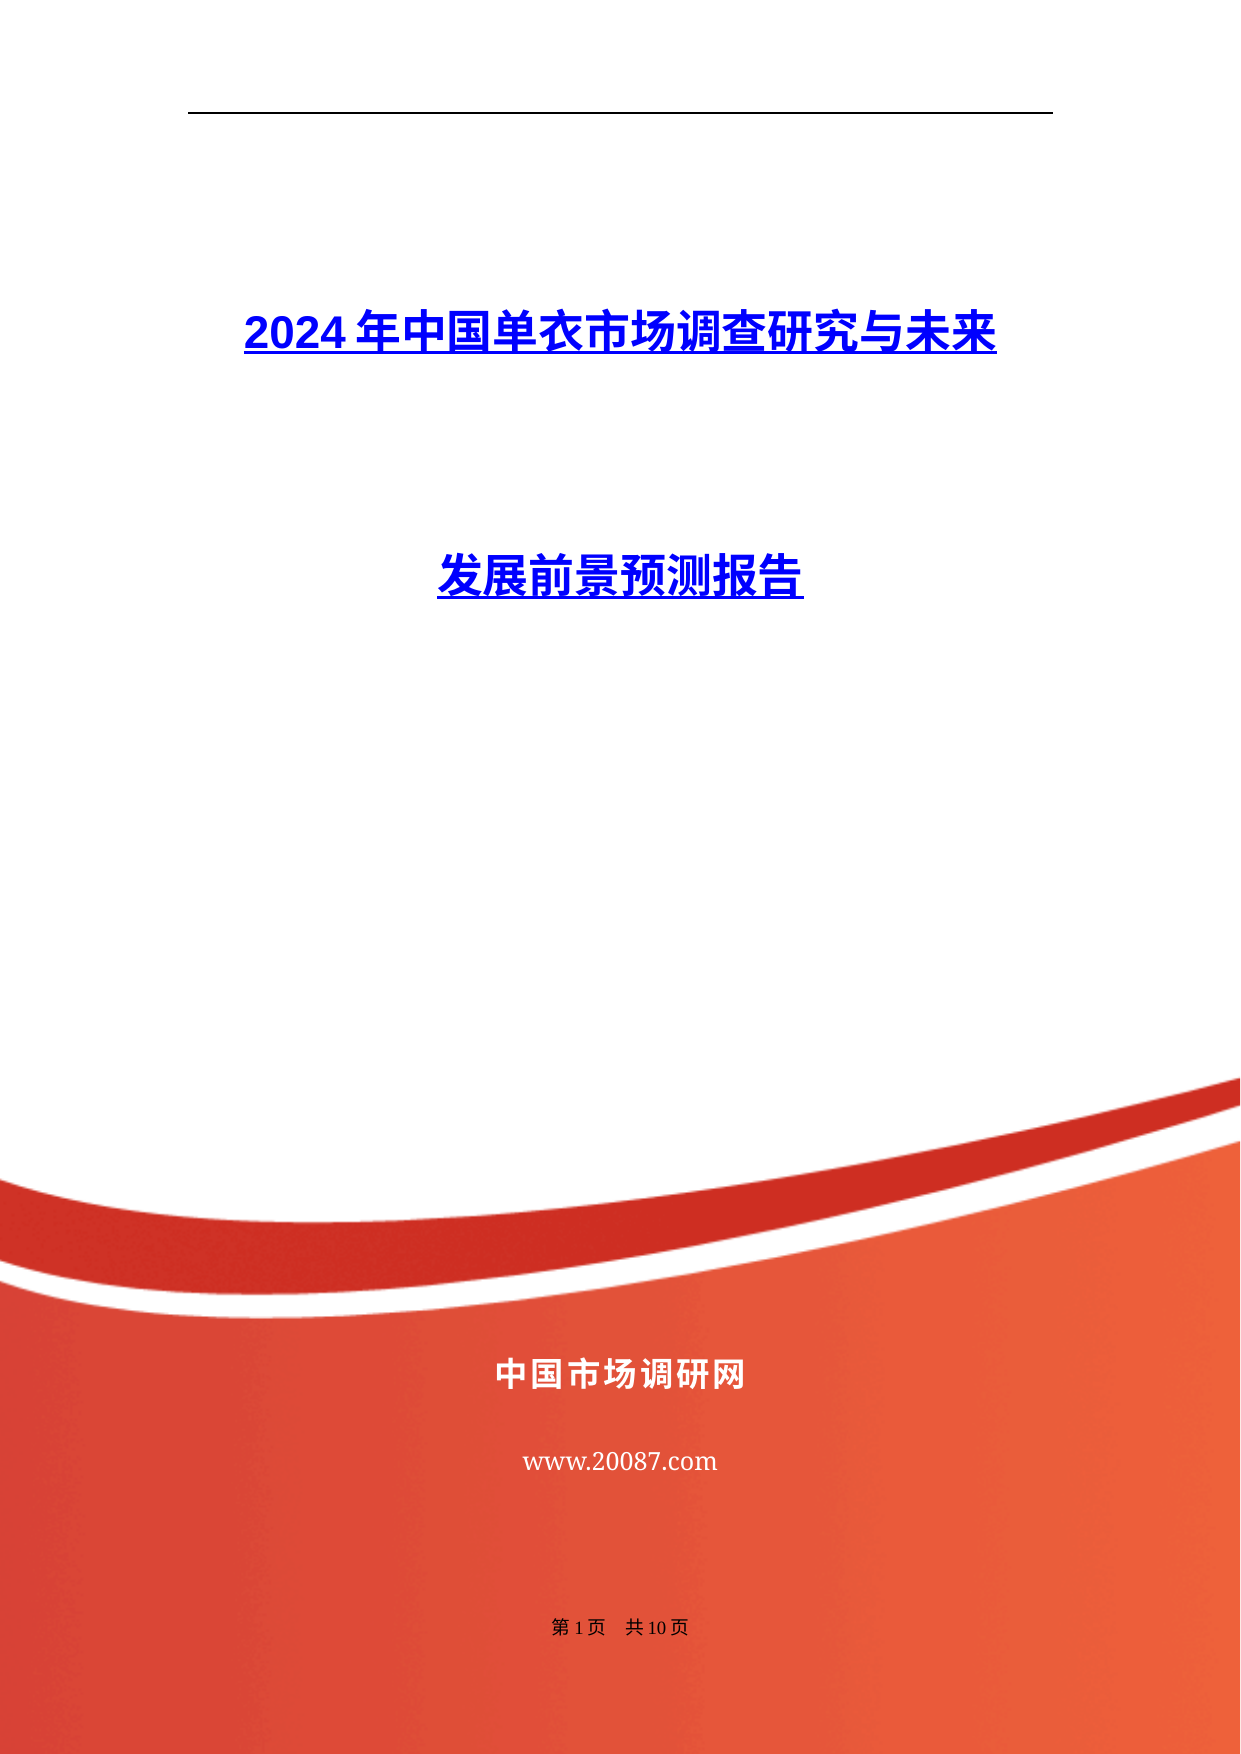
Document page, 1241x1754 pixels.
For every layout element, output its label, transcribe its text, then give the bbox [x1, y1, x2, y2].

picture [0, 1006, 1241, 1754]
text www.20087.com [187, 1428, 1053, 1493]
table_header 2024年中国单衣市场调查研究与未来发展前景预测报告 [188, 207, 1053, 773]
subtitle 中国市场调研网 [187, 1339, 1053, 1404]
